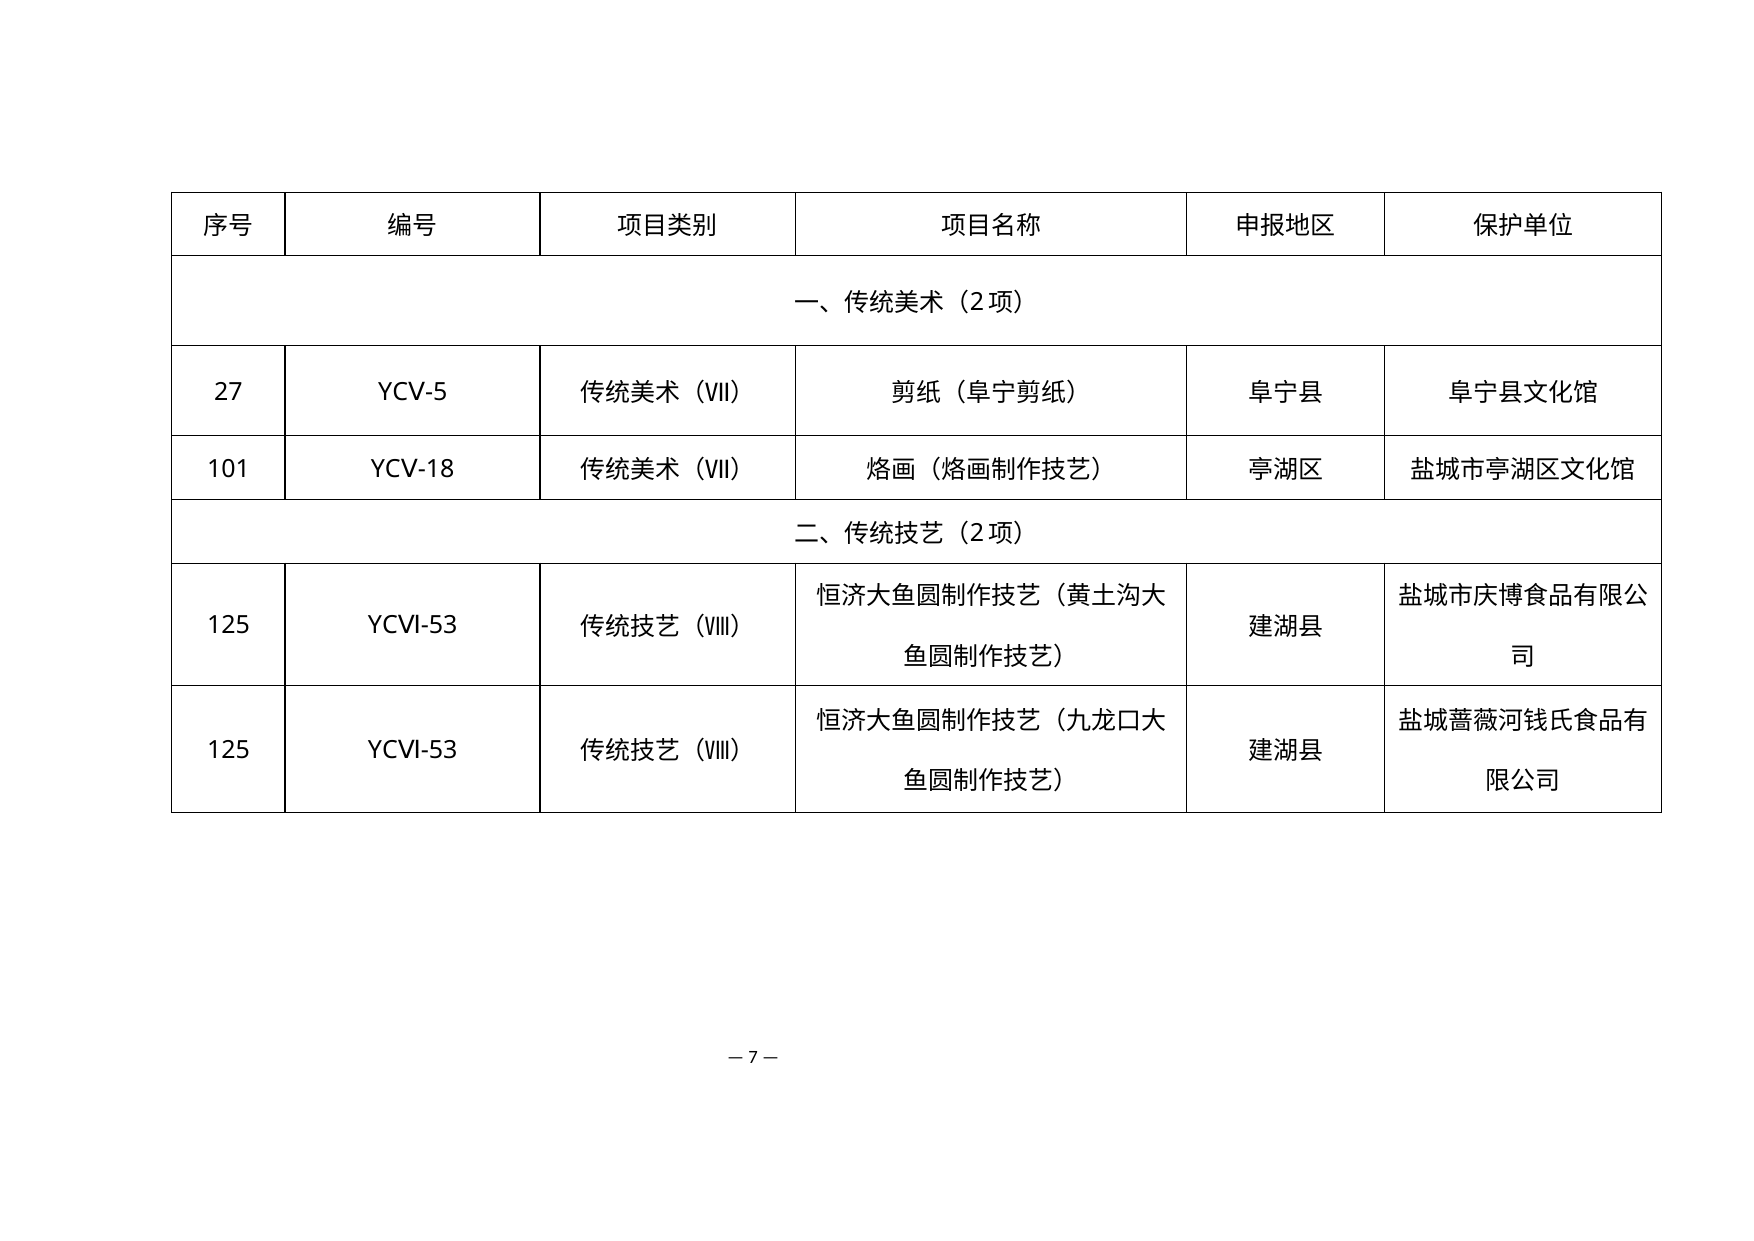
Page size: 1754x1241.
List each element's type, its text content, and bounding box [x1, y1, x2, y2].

table_cell 传统美术（Ⅶ） [541, 436, 795, 499]
table_header 序号 [172, 193, 284, 255]
table_cell 剪纸（阜宁剪纸） [796, 346, 1186, 435]
table_cell 恒济大鱼圆制作技艺（九龙口大鱼圆制作技艺） [796, 686, 1186, 812]
table_header 项目名称 [796, 193, 1186, 255]
table_cell 传统技艺（Ⅷ） [541, 686, 795, 812]
table_cell 盐城市庆博食品有限公司 [1385, 564, 1661, 684]
table_cell 125 [172, 564, 284, 684]
table_header 编号 [286, 193, 539, 255]
table_cell 烙画（烙画制作技艺） [796, 436, 1186, 499]
table_cell 125 [172, 686, 284, 812]
table_cell 27 [172, 346, 284, 435]
table_header 项目类别 [541, 193, 795, 255]
table_header 保护单位 [1385, 193, 1661, 255]
table_cell 传统美术（Ⅶ） [541, 346, 795, 435]
table_cell 二、传统技艺（2项） [172, 500, 1661, 563]
table_cell 建湖县 [1187, 686, 1384, 812]
table_cell 传统技艺（Ⅷ） [541, 564, 795, 684]
table_header 申报地区 [1187, 193, 1384, 255]
table_cell 恒济大鱼圆制作技艺（黄土沟大鱼圆制作技艺） [796, 564, 1186, 684]
table_cell 阜宁县文化馆 [1385, 346, 1661, 435]
table_cell YCⅥ-53 [286, 564, 539, 684]
table_cell 盐城蔷薇河钱氏食品有限公司 [1385, 686, 1661, 812]
table_cell 一、传统美术（2项） [172, 256, 1661, 345]
table_cell 盐城市亭湖区文化馆 [1385, 436, 1661, 499]
table_cell 101 [172, 436, 284, 499]
table_cell YCⅤ-5 [286, 346, 539, 435]
table_cell 建湖县 [1187, 564, 1384, 684]
table_cell YCⅤ-18 [286, 436, 539, 499]
table_cell 亭湖区 [1187, 436, 1384, 499]
table_cell YCⅥ-53 [286, 686, 539, 812]
table_cell 阜宁县 [1187, 346, 1384, 435]
